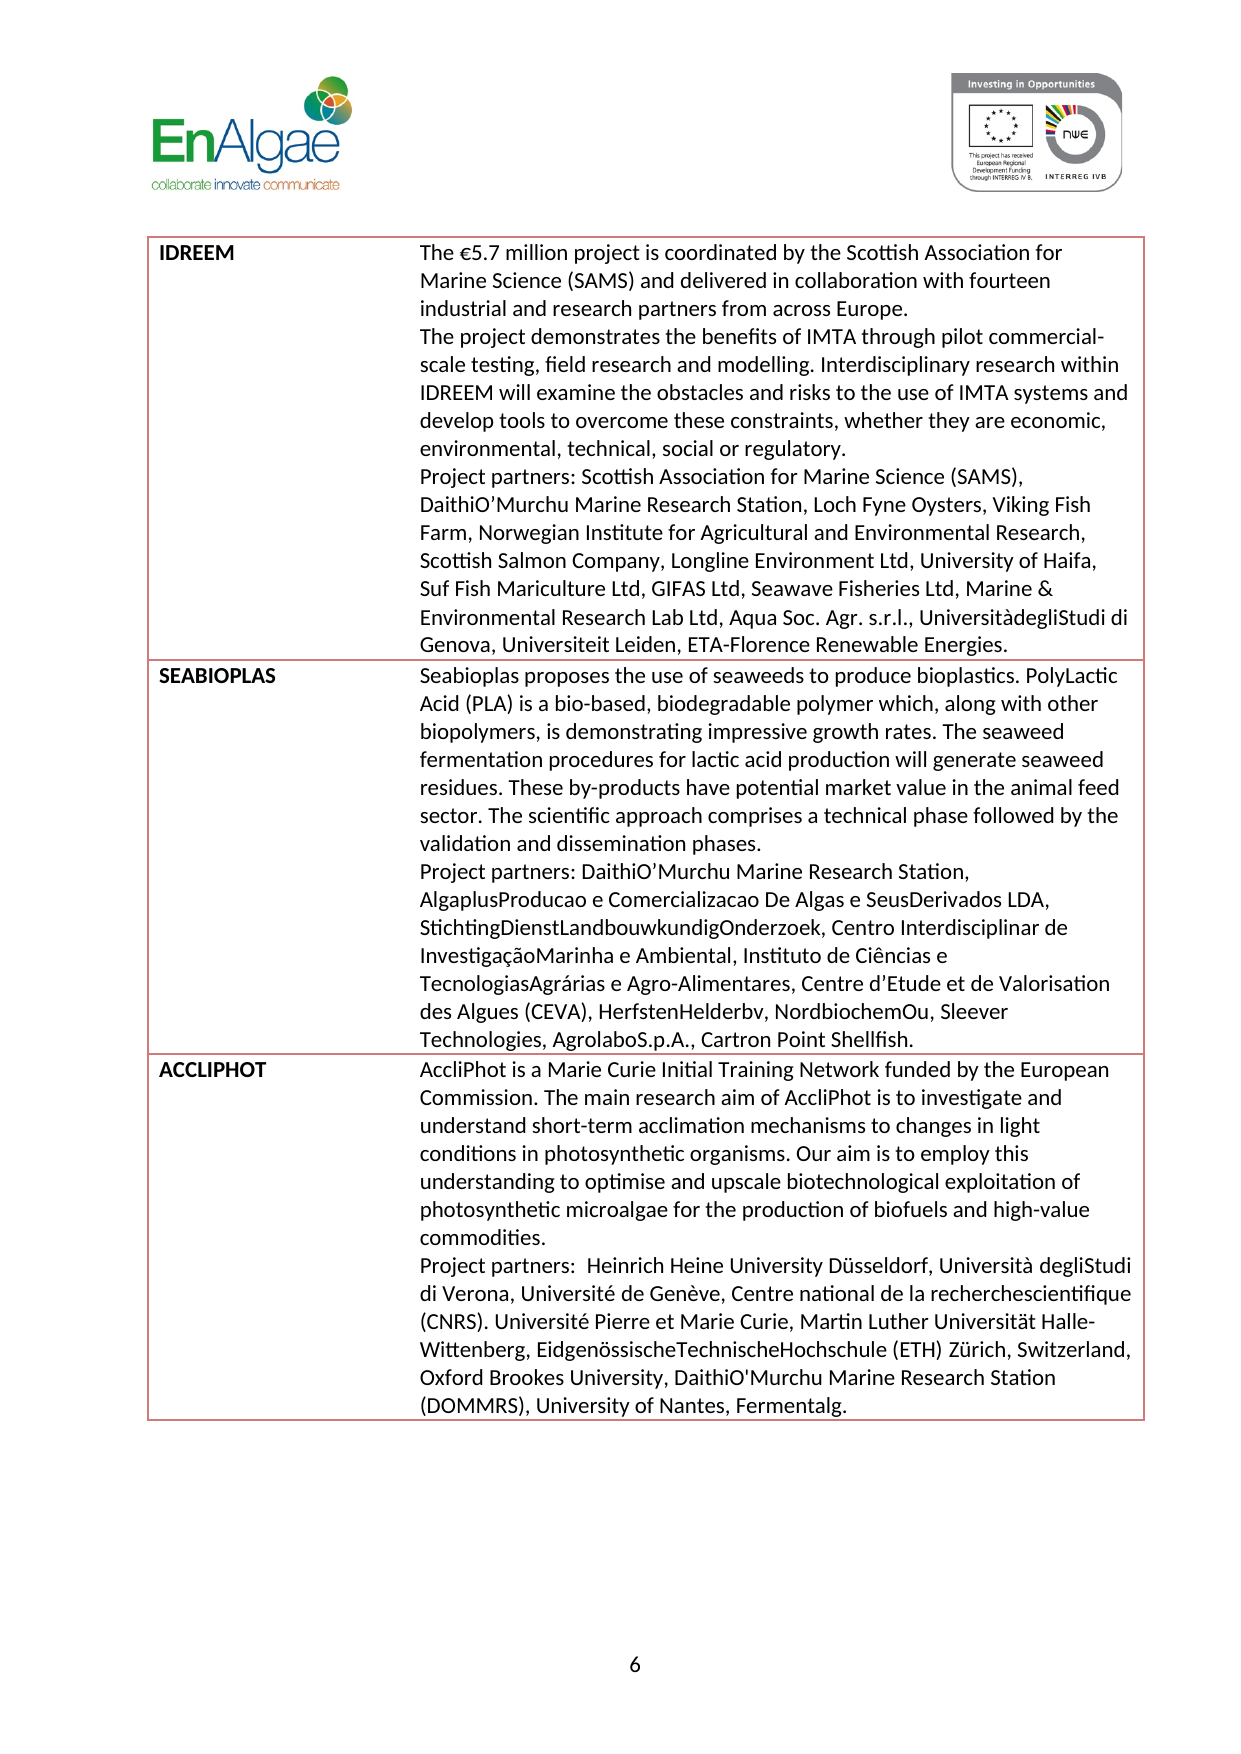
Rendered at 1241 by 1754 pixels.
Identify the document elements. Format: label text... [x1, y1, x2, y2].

table_cell IDREEM [149, 238, 408, 659]
picture [147, 73, 355, 192]
table_cell ACCLIPHOT [149, 1055, 408, 1419]
table_cell The €5.7 million project is coordinated by the Scottish Association for Marine Science (SAMS) and delivered in collaboration with fourteen industrial and research partners from across Europe. The project demonstrates the benefits of IMTA through pilot commercial-scale testing, field research and modelling. Interdisciplinary research within IDREEM will examine the obstacles and risks to the use of IMTA systems and develop tools to overcome these constraints, whether they are economic, environmental, technical, social or regulatory. Project partners: Scottish Association for Marine Science (SAMS), DaithiO’Murchu Marine Research Station, Loch Fyne Oysters, Viking Fish Farm, Norwegian Institute for Agricultural and Environmental Research, Scottish Salmon Company, Longline Environment Ltd, University of Haifa, Suf Fish Mariculture Ltd, GIFAS Ltd, Seawave Fisheries Ltd, Marine & Environmental Research Lab Ltd, Aqua Soc. Agr. s.r.l., UniversitàdegliStudi di Genova, Universiteit Leiden, ETA-Florence Renewable Energies. [408, 238, 1143, 659]
picture [951, 73, 1123, 192]
table_cell SEABIOPLAS [149, 661, 408, 1053]
table_cell Seabioplas proposes the use of seaweeds to produce bioplastics. PolyLactic Acid (PLA) is a bio-based, biodegradable polymer which, along with other biopolymers, is demonstrating impressive growth rates. The seaweed fermentation procedures for lactic acid production will generate seaweed residues. These by-products have potential market value in the animal feed sector. The scientific approach comprises a technical phase followed by the validation and dissemination phases. Project partners: DaithiO’Murchu Marine Research Station, AlgaplusProducao e Comercializacao De Algas e SeusDerivados LDA, StichtingDienstLandbouwkundigOnderzoek, Centro Interdisciplinar de InvestigaçãoMarinha e Ambiental, Instituto de Ciências e TecnologiasAgrárias e Agro-Alimentares, Centre d’Etude et de Valorisation des Algues (CEVA), HerfstenHelderbv, NordbiochemOu, Sleever Technologies, AgrolaboS.p.A., Cartron Point Shellfish. [408, 661, 1143, 1053]
table_cell AccliPhot is a Marie Curie Initial Training Network funded by the European Commission. The main research aim of AccliPhot is to investigate and understand short-term acclimation mechanisms to changes in light conditions in photosynthetic organisms. Our aim is to employ this understanding to optimise and upscale biotechnological exploitation of photosynthetic microalgae for the production of biofuels and high-value commodities. Project partners: Heinrich Heine University Düsseldorf, Università degliStudi di Verona, Université de Genève, Centre national de la recherchescientifique (CNRS). Université Pierre et Marie Curie, Martin Luther Universität Halle-Wittenberg, EidgenössischeTechnischeHochschule (ETH) Zürich, Switzerland, Oxford Brookes University, DaithiO'Murchu Marine Research Station (DOMMRS), University of Nantes, Fermentalg. [408, 1055, 1143, 1419]
